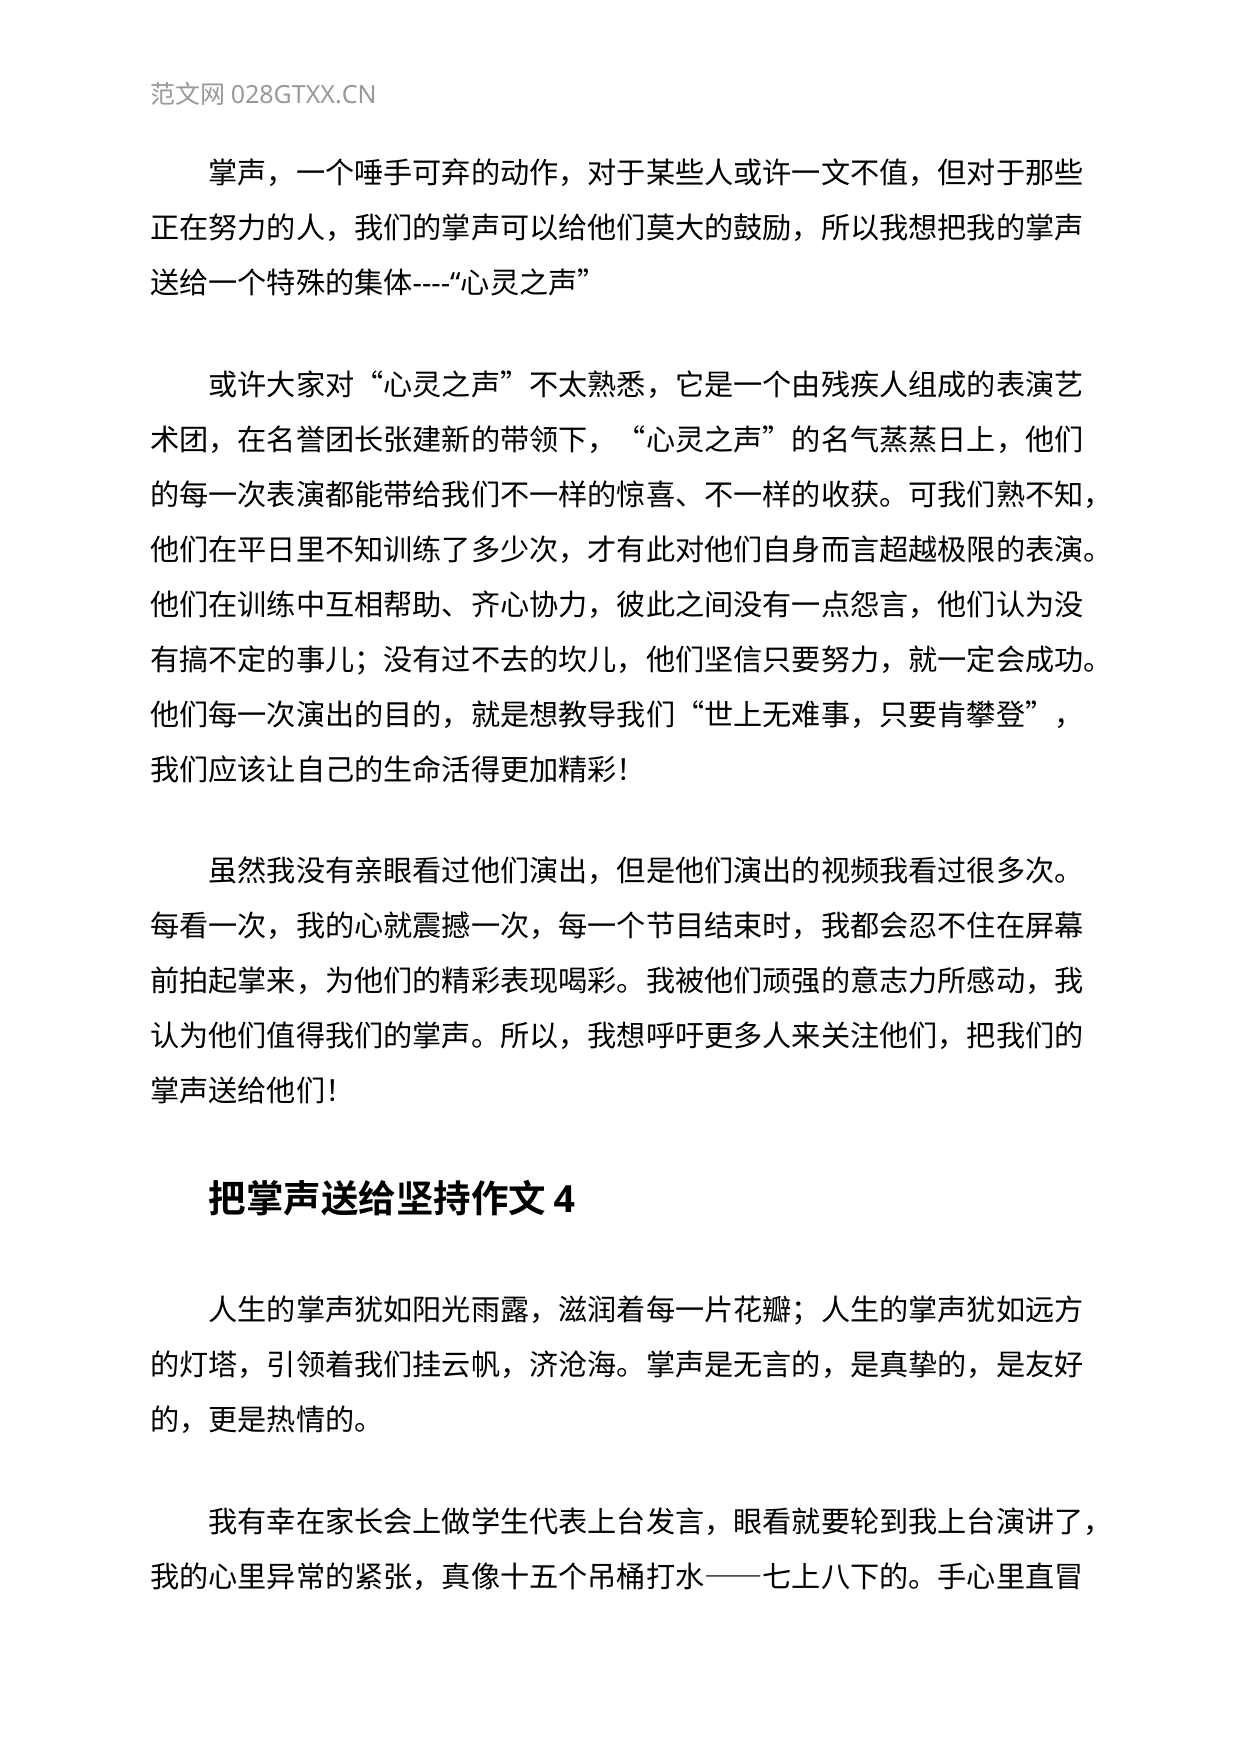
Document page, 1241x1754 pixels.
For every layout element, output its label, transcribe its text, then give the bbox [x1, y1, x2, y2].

text 或许大家对“心灵之声”不太熟悉，它是一个由残疾人组成的表演艺术团，在名誉团长张建新的带领下，“心灵之声”的名气蒸蒸日上，他们的每一次表演都能带给我们不一样的惊喜、不一样的收获。可我们熟不知，他们在平日里不知训练了多少次，才有此对他们自身而言超越极限的表演。他们在训练中互相帮助、齐心协力，彼此之间没有一点怨言，他们认为没有搞不定的事儿；没有过不去的坎儿，他们坚信只要努力，就一定会成功。他们每一次演出的目的，就是想教导我们“世上无难事，只要肯攀登”，我们应该让自己的生命活得更加精彩！ [150, 362, 1090, 788]
text 掌声，一个唾手可弃的动作，对于某些人或许一文不值，但对于那些正在努力的人，我们的掌声可以给他们莫大的鼓励，所以我想把我的掌声送给一个特殊的集体----“心灵之声” [150, 150, 1090, 302]
text 虽然我没有亲眼看过他们演出，但是他们演出的视频我看过很多次。每看一次，我的心就震撼一次，每一个节目结束时，我都会忍不住在屏幕前拍起掌来，为他们的精彩表现喝彩。我被他们顽强的意志力所感动，我认为他们值得我们的掌声。所以，我想呼吁更多人来关注他们，把我们的掌声送给他们！ [150, 848, 1090, 1110]
text 把掌声送给坚持作文4 [150, 1169, 1090, 1224]
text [150, 1498, 1090, 1596]
text 人生的掌声犹如阳光雨露，滋润着每一片花瓣；人生的掌声犹如远方的灯塔，引领着我们挂云帆，济沧海。掌声是无言的，是真挚的，是友好的，更是热情的。 [150, 1287, 1090, 1439]
